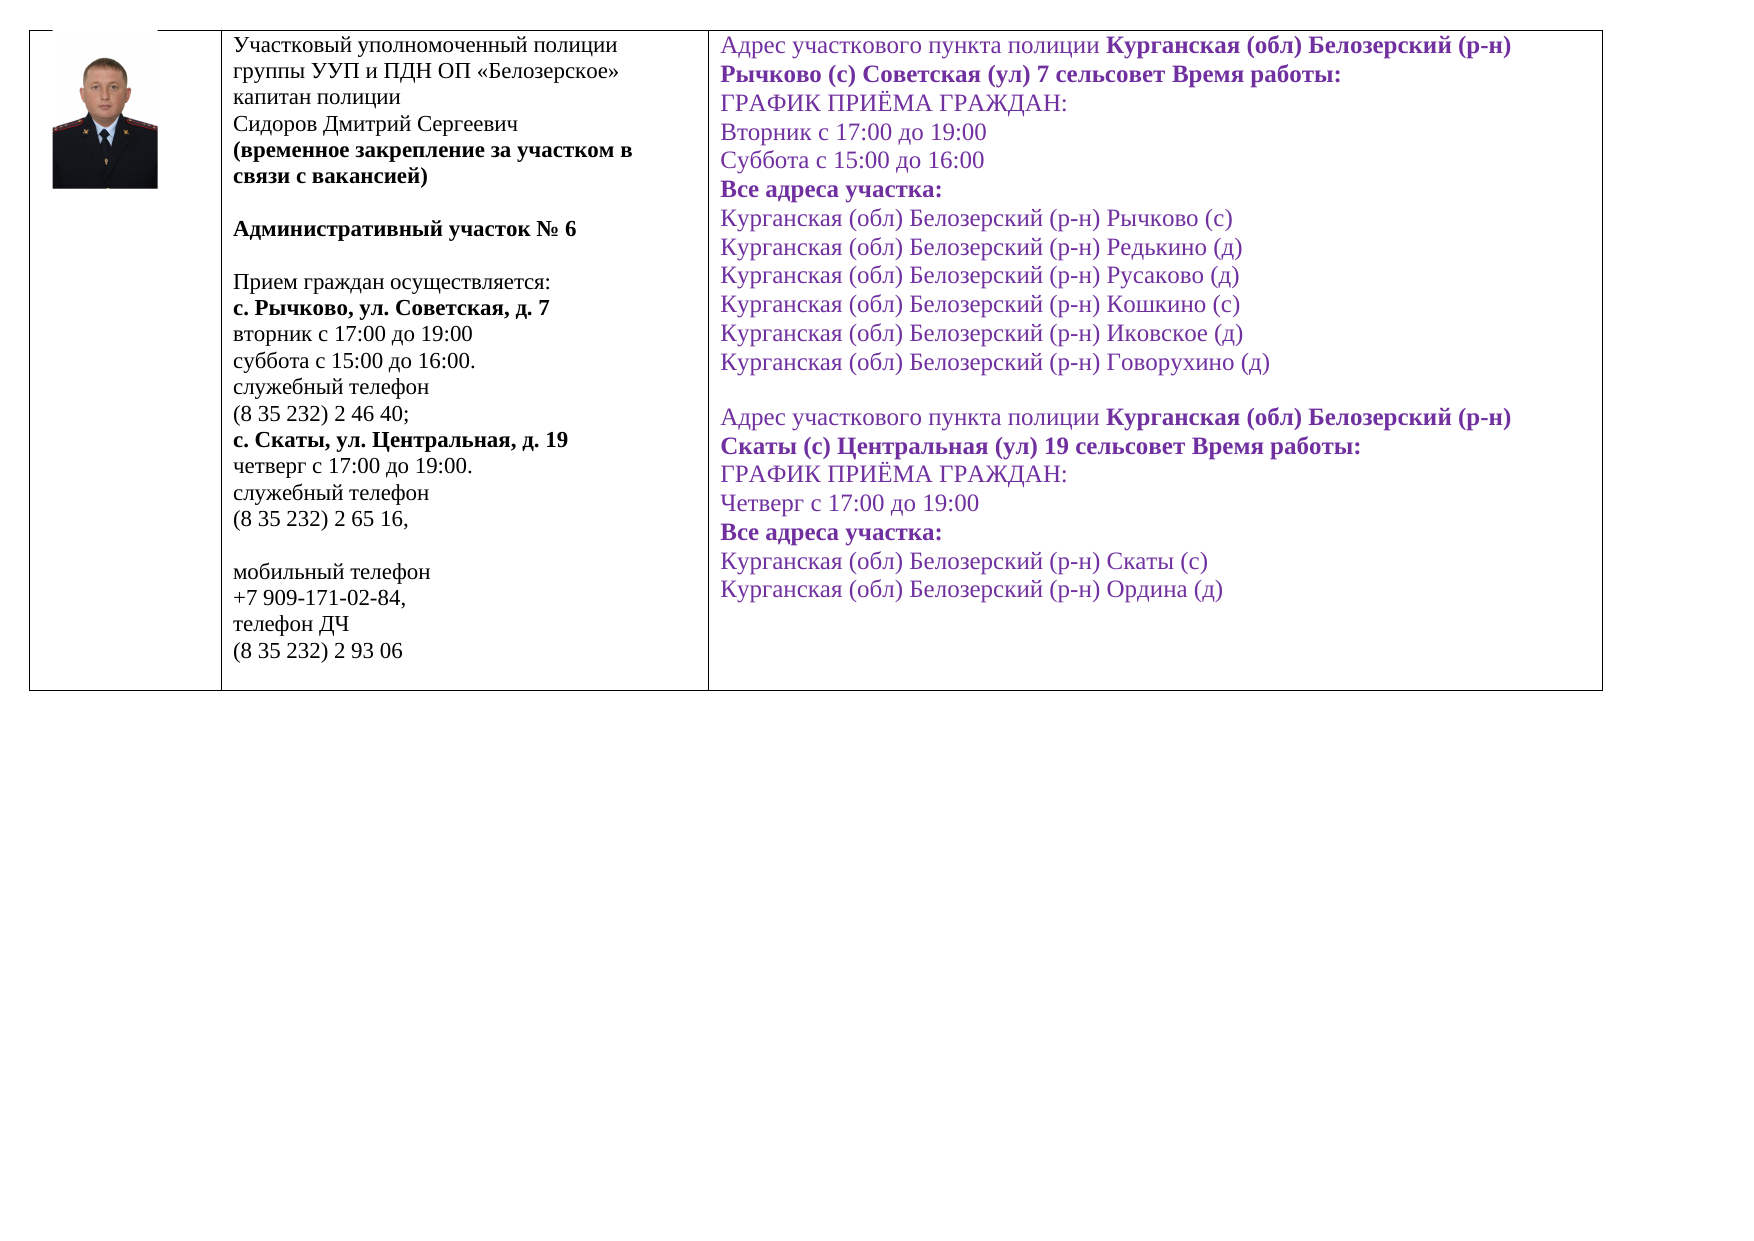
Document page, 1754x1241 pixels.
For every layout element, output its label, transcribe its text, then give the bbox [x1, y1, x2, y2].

table_cell Участковый уполномоченный полиции группы УУП и ПДН ОП «Белозерское» капитан полиции Сидоров Дмитрий Сергеевич (временное закрепление за участком в связи с вакансией) Административный участок № 6 Прием граждан осуществляется: с. Рычково, ул. Советская, д. 7 вторник с 17:00 до 19:00 суббота с 15:00 до 16:00. служебный телефон (8 35 232) 2 46 40; с. Скаты, ул. Центральная, д. 19 четверг с 17:00 до 19:00. служебный телефон (8 35 232) 2 65 16, мобильный телефон +7 909-171-02-84, телефон ДЧ (8 35 232) 2 93 06 [222, 31, 708, 689]
table_cell [30, 31, 221, 689]
picture [52, 30, 158, 189]
table_cell Адрес участкового пункта полиции Курганская (обл) Белозерский (р-н) Рычково (с) Советская (ул) 7 сельсовет Время работы: ГРАФИК ПРИЁМА ГРАЖДАН: Вторник с 17:00 до 19:00 Суббота с 15:00 до 16:00 Все адреса участка: Курганская (обл) Белозерский (р-н) Рычково (с) Курганская (обл) Белозерский (р-н) Редькино (д) Курганская (обл) Белозерский (р-н) Русаково (д) Курганская (обл) Белозерский (р-н) Кошкино (с) Курганская (обл) Белозерский (р-н) Иковское (д) Курганская (обл) Белозерский (р-н) Говорухино (д) Адрес участкового пункта полиции Курганская (обл) Белозерский (р-н) Скаты (с) Центральная (ул) 19 сельсовет Время работы: ГРАФИК ПРИЁМА ГРАЖДАН: Четверг с 17:00 до 19:00 Все адреса участка: Курганская (обл) Белозерский (р-н) Скаты (с) Курганская (обл) Белозерский (р-н) Ордина (д) [709, 31, 1602, 689]
